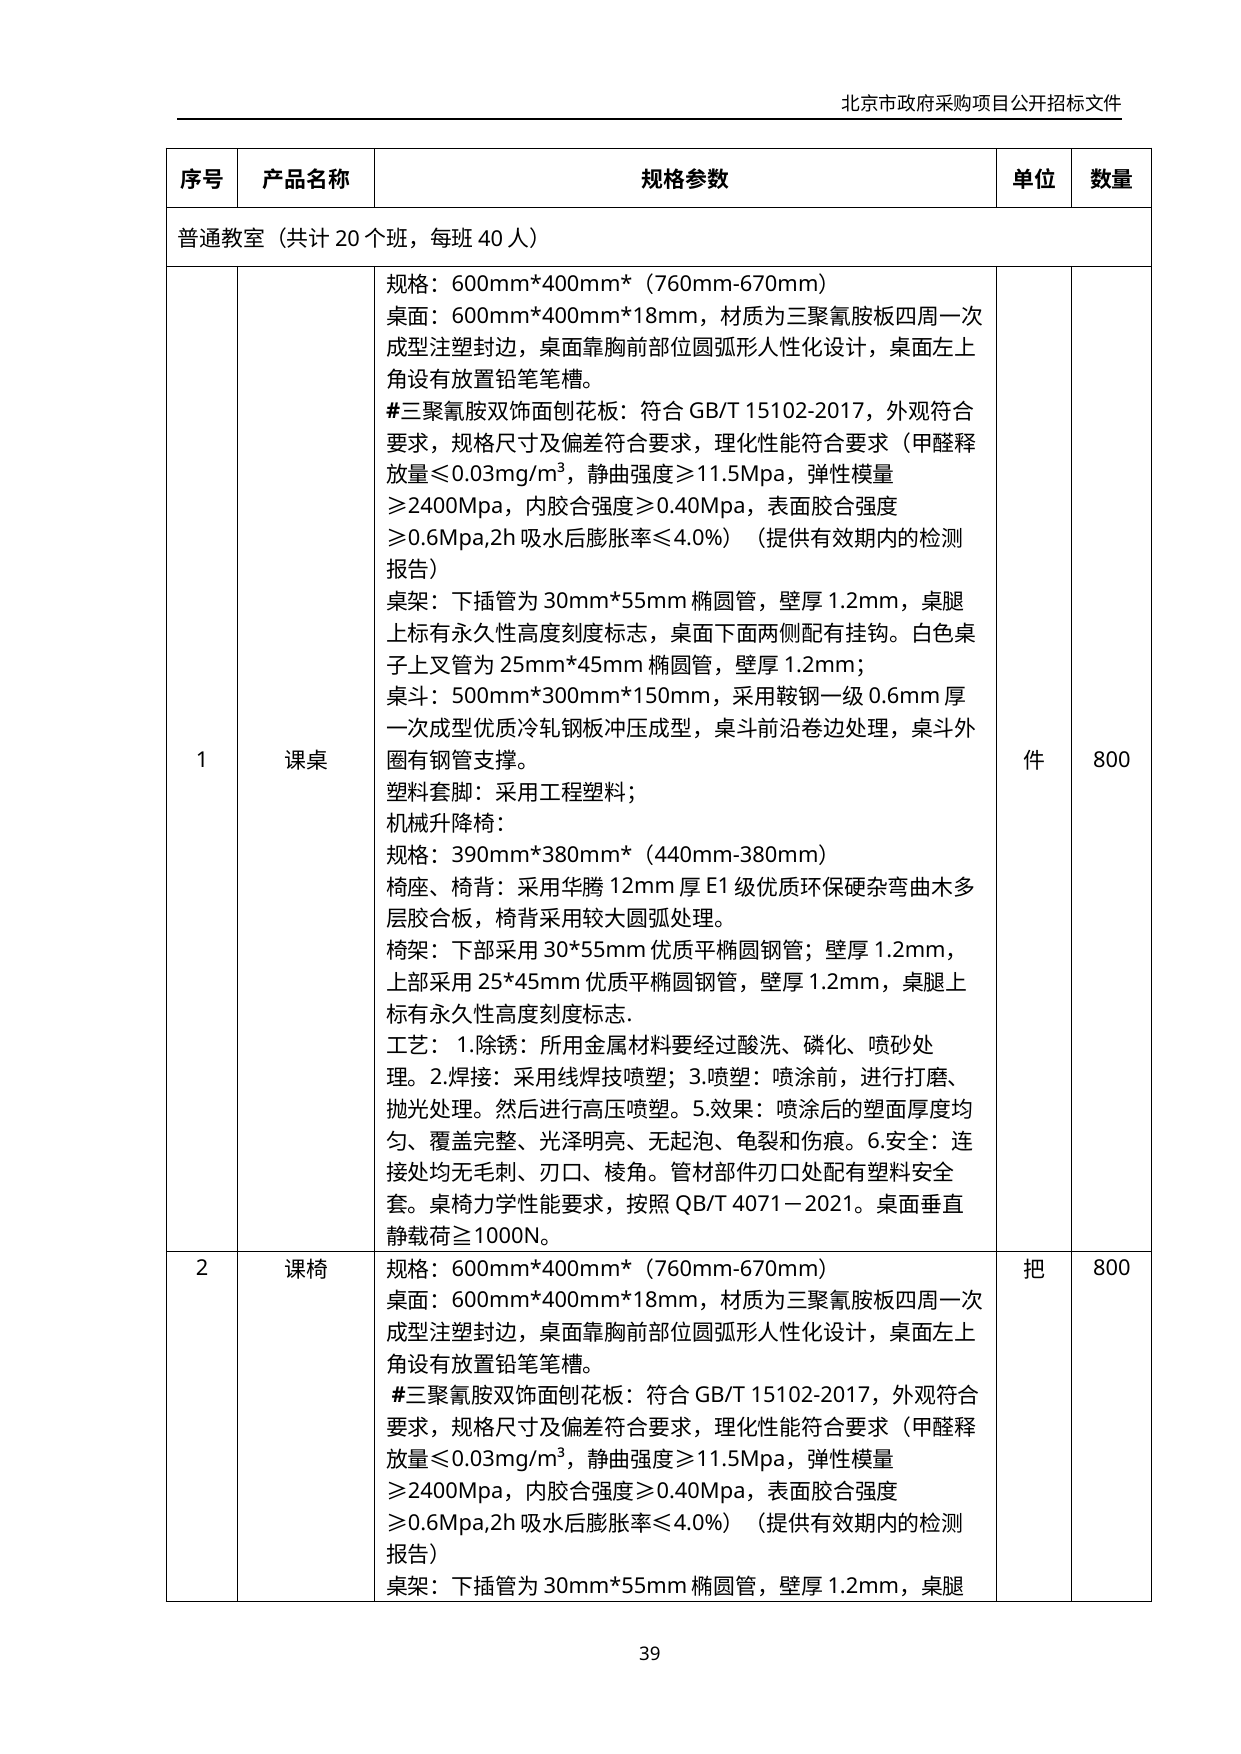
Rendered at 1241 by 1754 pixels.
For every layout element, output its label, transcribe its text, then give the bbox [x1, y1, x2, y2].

table_cell 1 [167, 267, 237, 1251]
table_cell 把 [997, 1252, 1071, 1601]
table_cell 2 [167, 1252, 237, 1601]
table_cell 普通教室（共计20个班，每班40人） [167, 208, 1151, 266]
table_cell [375, 1252, 996, 1601]
table_header 序号 [167, 149, 237, 207]
table_cell 800 [1072, 1252, 1151, 1601]
table_cell 课桌 [238, 267, 374, 1251]
table_cell 件 [997, 267, 1071, 1251]
table_cell 800 [1072, 267, 1151, 1251]
table_header 规格参数 [375, 149, 996, 207]
table_header 数量 [1072, 149, 1151, 207]
table_header 产品名称 [238, 149, 374, 207]
table_cell 课椅 [238, 1252, 374, 1601]
table_header 单位 [997, 149, 1071, 207]
